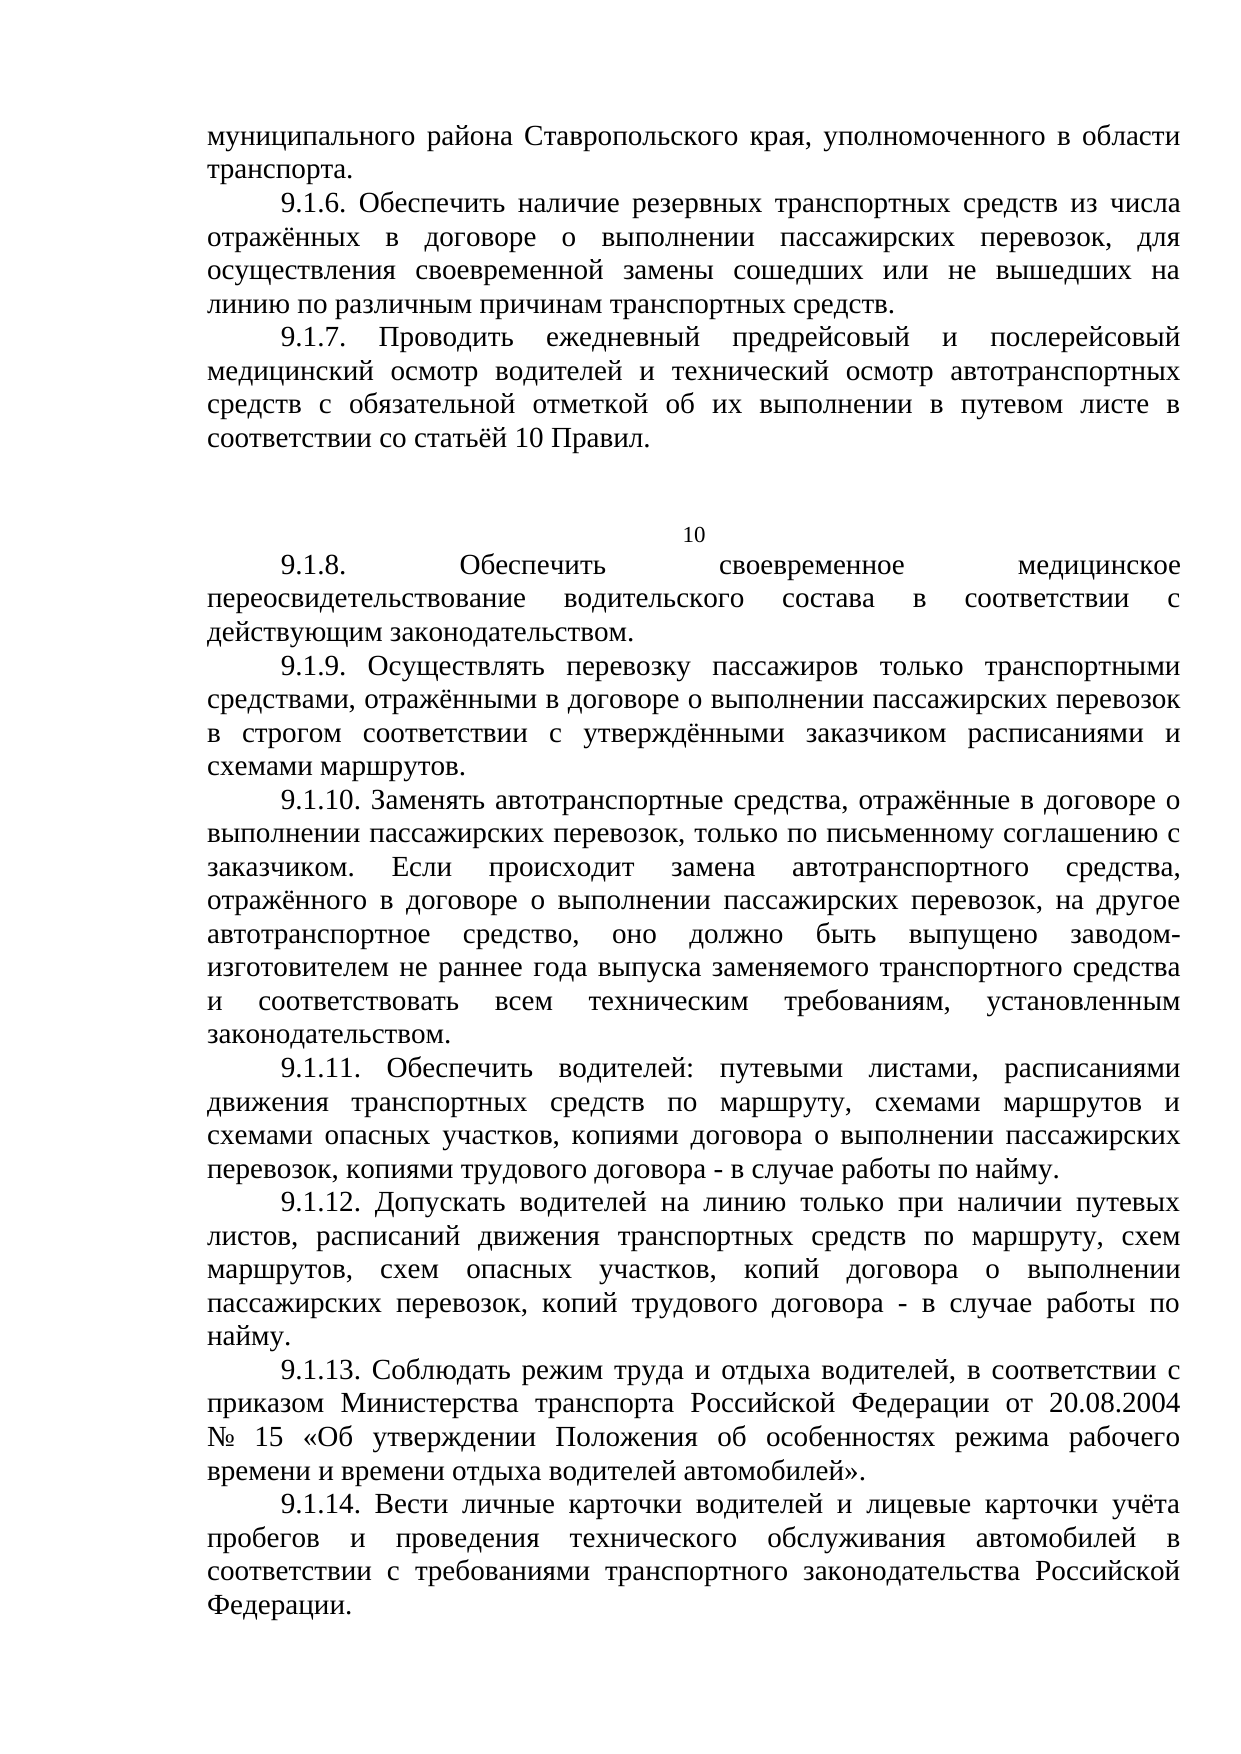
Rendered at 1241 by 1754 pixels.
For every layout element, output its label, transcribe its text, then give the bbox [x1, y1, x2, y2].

text 9.1.7. Проводить ежедневный предрейсовый и послерейсовый медицинский осмотр водителей и технический осмотр автотранспортных средств с обязательной отметкой об их выполнении в путевом листе в соответствии со статьёй 10 Правил. [207, 319, 1181, 453]
text 9.1.14. Вести личные карточки водителей и лицевые карточки учёта пробегов и проведения технического обслуживания автомобилей в соответствии с требованиями транспортного законодательства Российской Федерации. [207, 1486, 1181, 1620]
text 9.1.6. Обеспечить наличие резервных транспортных средств из числа отражённых в договоре о выполнении пассажирских перевозок, для осуществления своевременной замены сошедших или не вышедших на линию по различным причинам транспортных средств. [207, 185, 1181, 319]
text 9.1.13. Соблюдать режим труда и отдыха водителей, в соответствии с приказом Министерства транспорта Российской Федерации от 20.08.2004 № 15 «Об утверждении Положения об особенностях режима рабочего времени и времени отдыха водителей автомобилей». [207, 1352, 1181, 1486]
text 9.1.8. Обеспечить своевременное медицинское переосвидетельствование водительского состава в соответствии с действующим законодательством. [207, 547, 1181, 648]
text 9.1.10. Заменять автотранспортные средства, отражённые в договоре о выполнении пассажирских перевозок, только по письменному соглашению с заказчиком. Если происходит замена автотранспортного средства, отражённого в договоре о выполнении пассажирских перевозок, на другое автотранспортное средство, оно должно быть выпущено заводом-изготовителем не раннее года выпуска заменяемого транспортного средства и соответствовать всем техническим требованиям, установленным законодательством. [207, 782, 1181, 1050]
text 9.1.9. Осуществлять перевозку пассажиров только транспортными средствами, отражёнными в договоре о выполнении пассажирских перевозок в строгом соответствии с утверждёнными заказчиком расписаниями и схемами маршрутов. [207, 648, 1181, 782]
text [207, 118, 1181, 185]
text 9.1.11. Обеспечить водителей: путевыми листами, расписаниями движения транспортных средств по маршруту, схемами маршрутов и схемами опасных участков, копиями договора о выполнении пассажирских перевозок, копиями трудового договора - в случае работы по найму. [207, 1050, 1181, 1184]
text 9.1.12. Допускать водителей на линию только при наличии путевых листов, расписаний движения транспортных средств по маршруту, схем маршрутов, схем опасных участков, копий договора о выполнении пассажирских перевозок, копий трудового договора - в случае работы по найму. [207, 1184, 1181, 1352]
text 10 [207, 521, 1181, 547]
